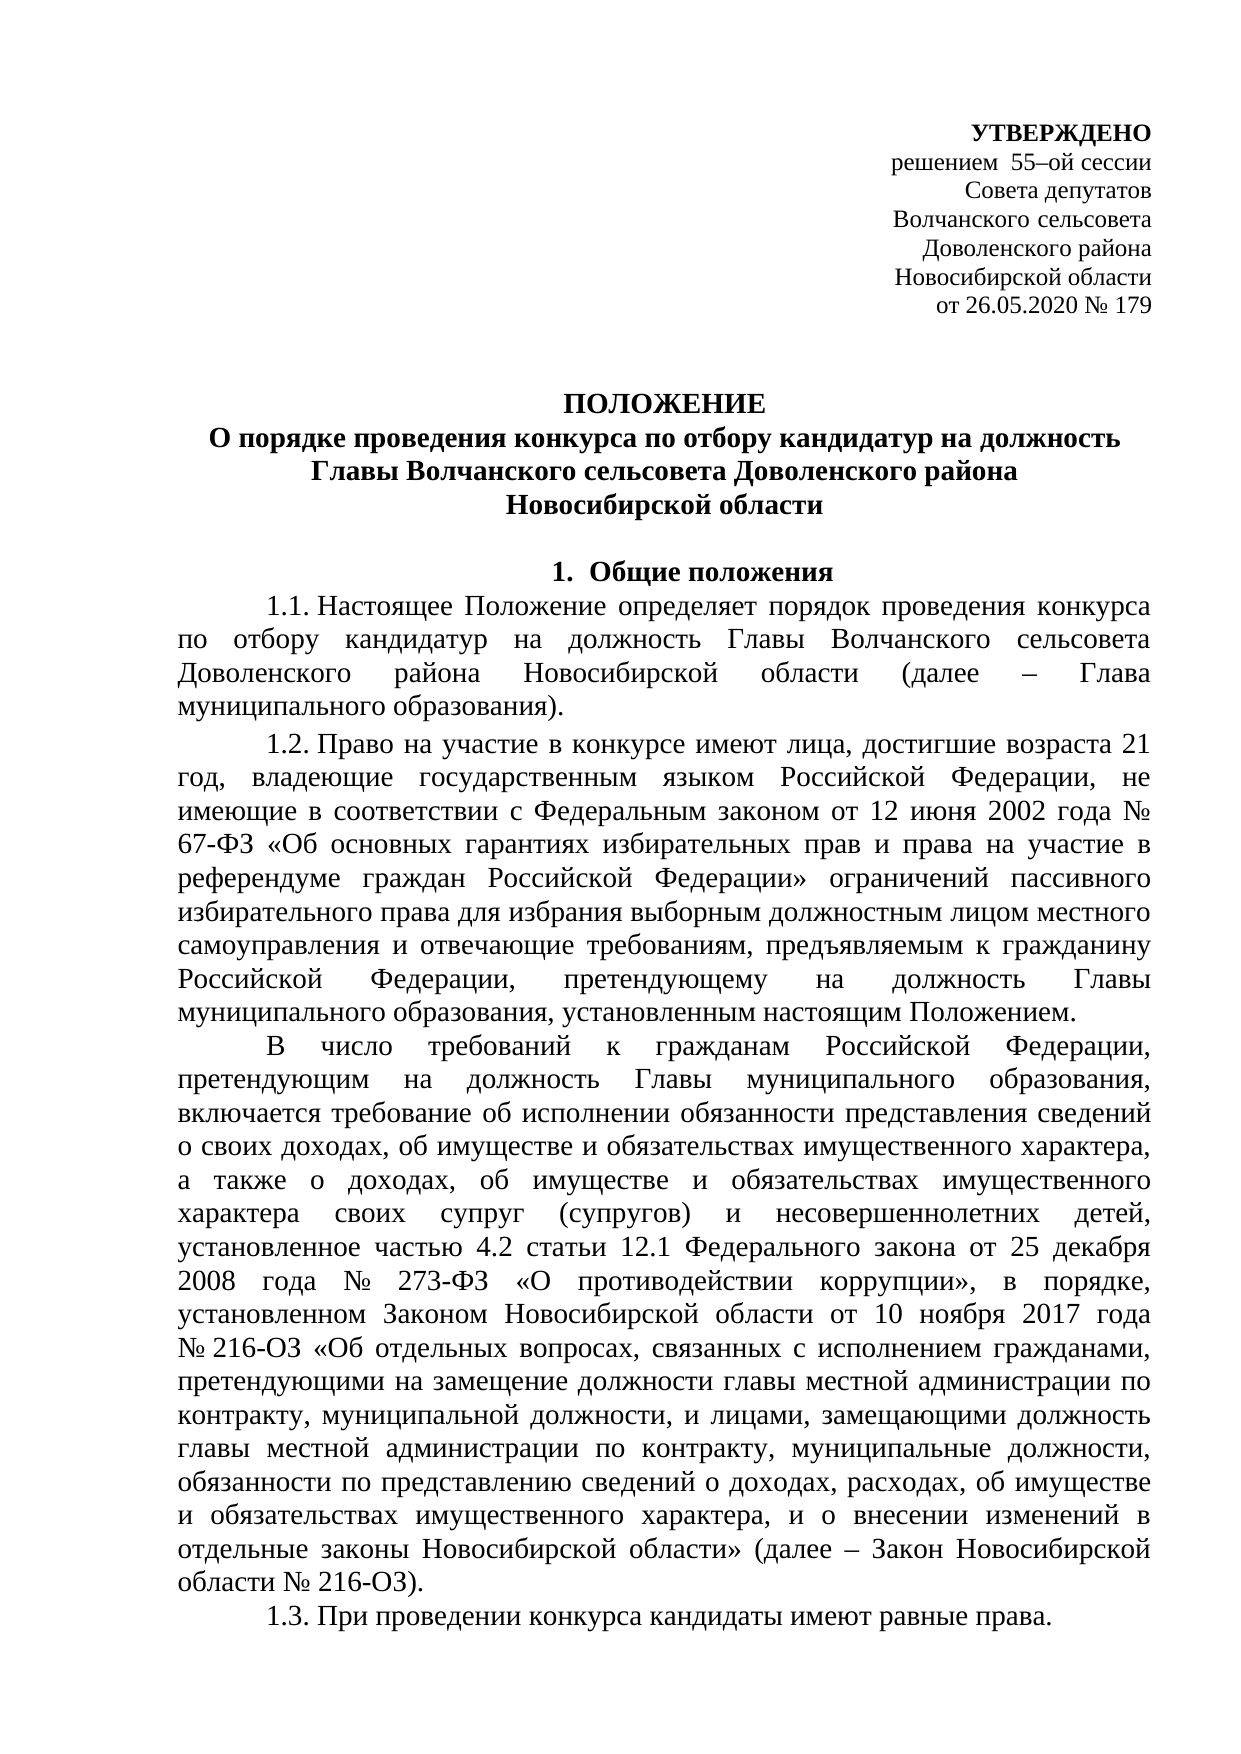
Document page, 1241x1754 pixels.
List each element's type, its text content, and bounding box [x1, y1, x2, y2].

text УТВЕРЖДЕНО [177, 118, 1152, 147]
text В число требований к гражданам Российской Федерации, претендующим на должность Главы муниципального образования, включается требование об исполнении обязанности представления сведений о своих доходах, об имуществе и обязательствах имущественного характера, а также о доходах, об имуществе и обязательствах имущественного характера своих супруг (супругов) и несовершеннолетних детей, установленное частью 4.2 статьи 12.1 Федерального закона от 25 декабря 2008 года № 273-ФЗ «О противодействии коррупции», в порядке, установленном Законом Новосибирской области от 10 ноября 2017 года № 216-ОЗ «Об отдельных вопросах, связанных с исполнением гражданами, претендующими на замещение должности главы местной администрации по контракту, муниципальной должности, и лицами, замещающими должность главы местной администрации по контракту, муниципальные должности, обязанности по представлению сведений о доходах, расходах, об имуществе и обязательствах имущественного характера, и о внесении изменений в отдельные законы Новосибирской области» (далее ‒ Закон Новосибирской области № 216-ОЗ). [177, 1028, 1152, 1598]
text решением 55–ой сессии [177, 147, 1152, 176]
list Общие положения [233, 554, 1152, 588]
text Совета депутатов [177, 176, 1152, 204]
text О порядке проведения конкурса по отбору кандидатур на должность Главы Волчанского сельсовета Доволенского района [177, 420, 1152, 487]
text 1.3. При проведении конкурса кандидаты имеют равные права. [177, 1598, 1152, 1632]
text Новосибирской области [177, 487, 1152, 521]
text Новосибирской области [177, 262, 1152, 291]
text от 26.05.2020 № 179 [177, 291, 1152, 319]
text 1.1. Настоящее Положение определяет порядок проведения конкурса по отбору кандидатур на должность Главы Волчанского сельсовета Доволенского района Новосибирской области (далее – Глава муниципального образования). [177, 588, 1152, 722]
text ПОЛОЖЕНИЕ [177, 386, 1152, 420]
text Доволенского района [177, 233, 1152, 262]
text 1.2. Право на участие в конкурсе имеют лица, достигшие возраста 21 год, владеющие государственным языком Российской Федерации, не имеющие в соответствии с Федеральным законом от 12 июня 2002 года № 67-ФЗ «Об основных гарантиях избирательных прав и права на участие в референдуме граждан Российской Федерации» ограничений пассивного избирательного права для избрания выборным должностным лицом местного самоуправления и отвечающие требованиям, предъявляемым к гражданину Российской Федерации, претендующему на должность Главы муниципального образования, установленным настоящим Положением. [177, 726, 1152, 1028]
text Волчанского сельсовета [177, 204, 1152, 233]
